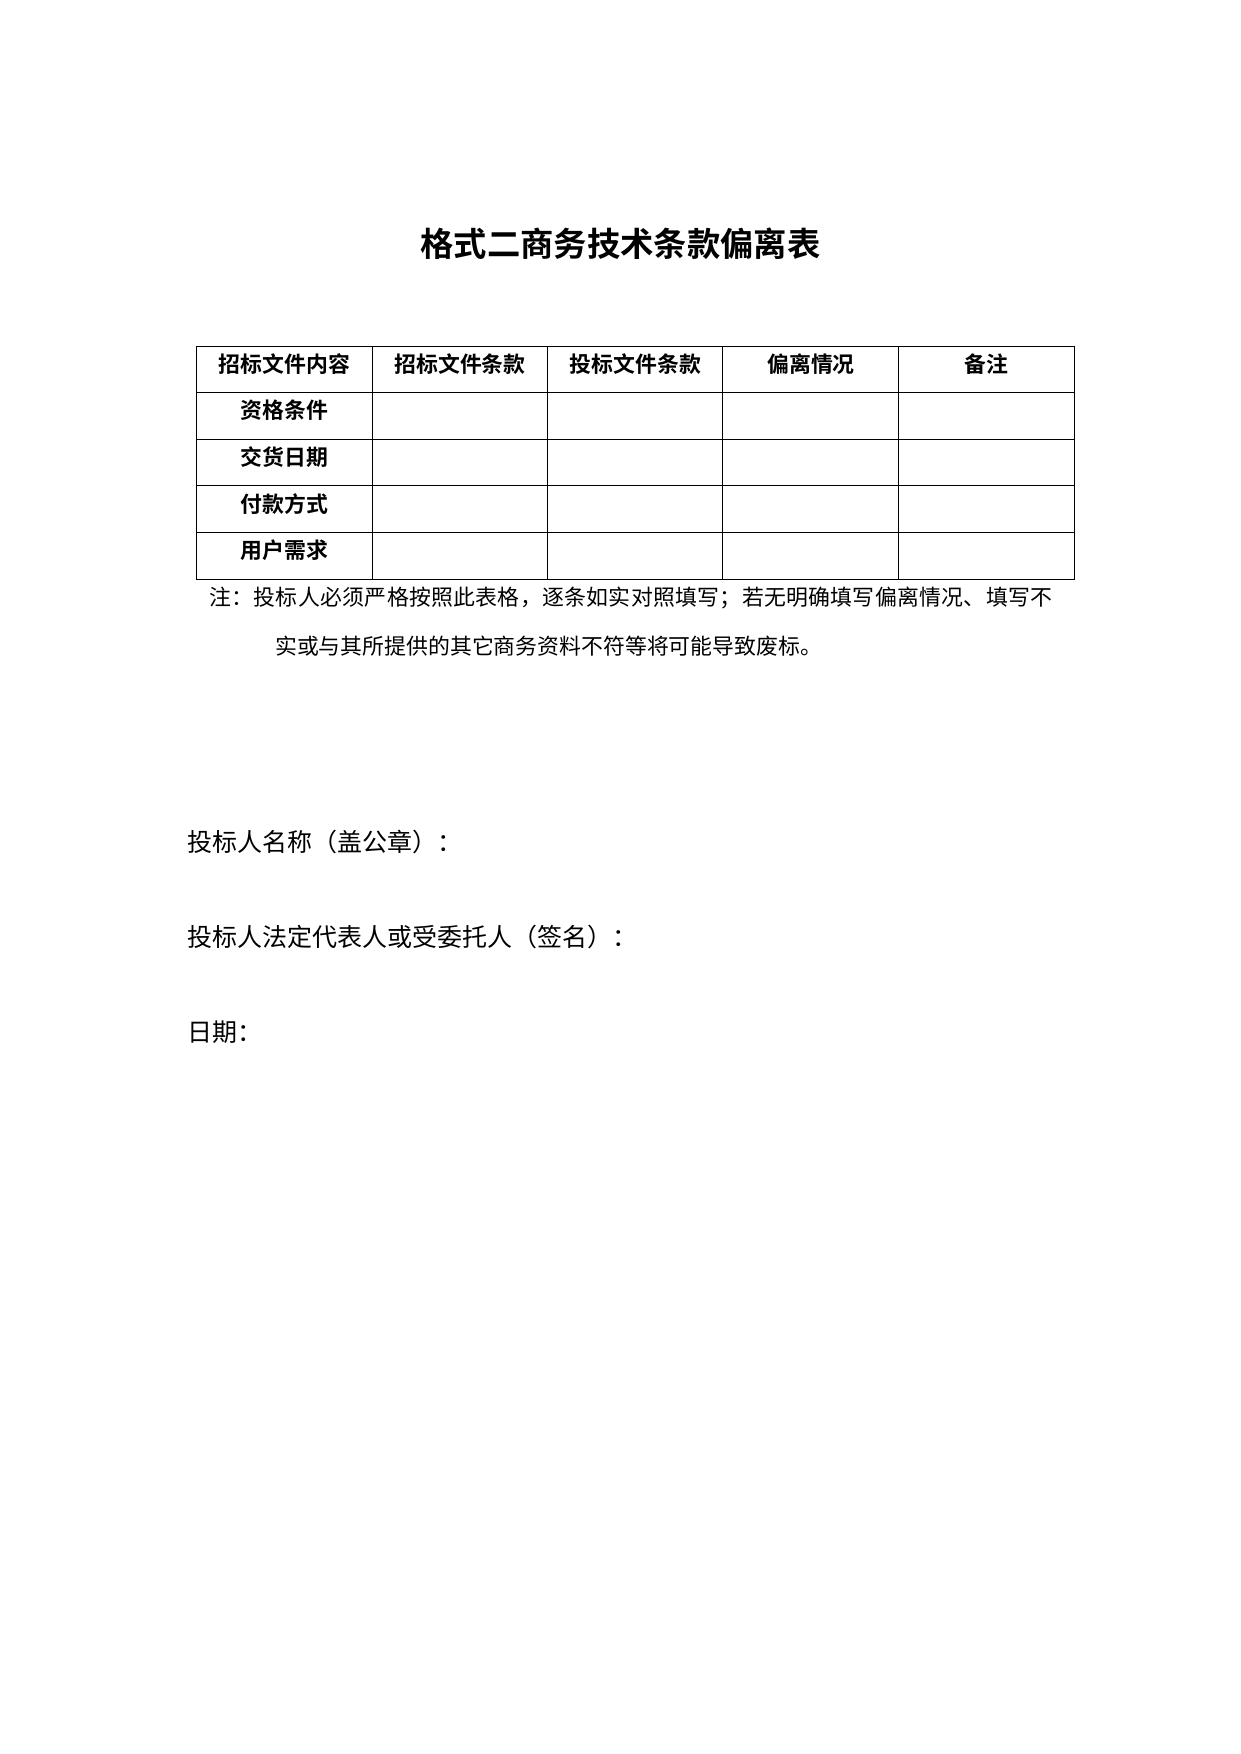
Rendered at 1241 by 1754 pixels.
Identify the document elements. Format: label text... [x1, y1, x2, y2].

table_cell [373, 486, 547, 532]
table_cell [723, 533, 898, 578]
table_header 招标文件内容 [197, 347, 372, 392]
text 投标人名称（盖公章）： [187, 808, 1053, 873]
table_cell [548, 393, 722, 438]
table_cell [723, 440, 898, 485]
table_cell 用户需求 [197, 533, 372, 578]
table_cell [373, 533, 547, 578]
table_cell [723, 486, 898, 532]
table_header 招标文件条款 [373, 347, 547, 392]
table_cell [373, 393, 547, 438]
table_cell [899, 533, 1074, 578]
table_cell [723, 393, 898, 438]
text 注：投标人必须严格按照此表格，逐条如实对照填写；若无明确填写偏离情况、填写不实或与其所提供的其它商务资料不符等将可能导致废标。 [209, 580, 1053, 661]
table_cell [899, 393, 1074, 438]
table_cell 付款方式 [197, 486, 372, 532]
table_cell [899, 440, 1074, 485]
text 日期： [187, 998, 1053, 1063]
table_cell 交货日期 [197, 440, 372, 485]
table_cell [899, 486, 1074, 532]
table_cell [373, 440, 547, 485]
text 格式二商务技术条款偏离表 [187, 209, 1053, 274]
table_header 投标文件条款 [548, 347, 722, 392]
table_cell [548, 533, 722, 578]
table_cell [548, 440, 722, 485]
table_cell 资格条件 [197, 393, 372, 438]
table_header 备注 [899, 347, 1074, 392]
table_cell [548, 486, 722, 532]
table_header 偏离情况 [723, 347, 898, 392]
text 投标人法定代表人或受委托人（签名）： [187, 903, 1053, 968]
